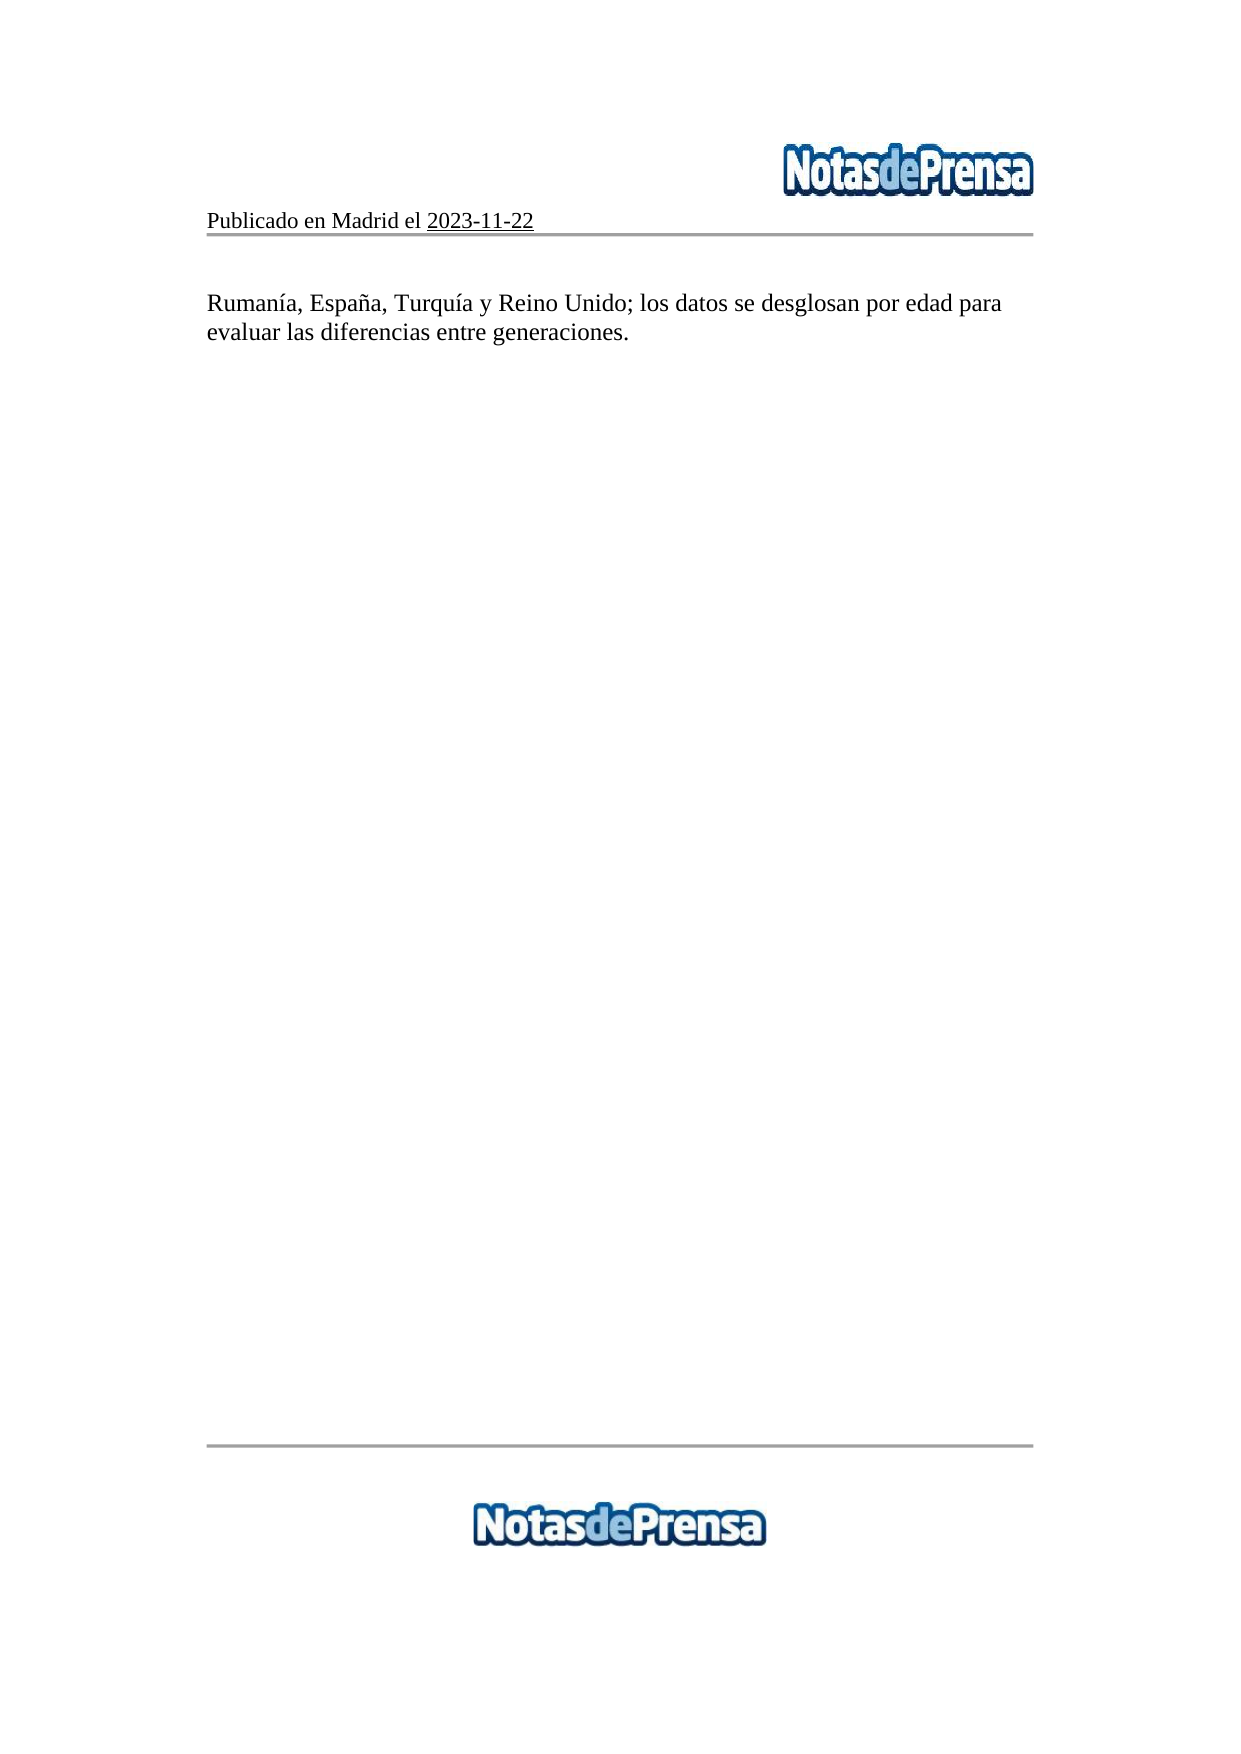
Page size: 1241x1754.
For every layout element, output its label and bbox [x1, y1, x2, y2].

picture [473, 1501, 767, 1548]
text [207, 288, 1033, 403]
picture [783, 142, 1034, 199]
